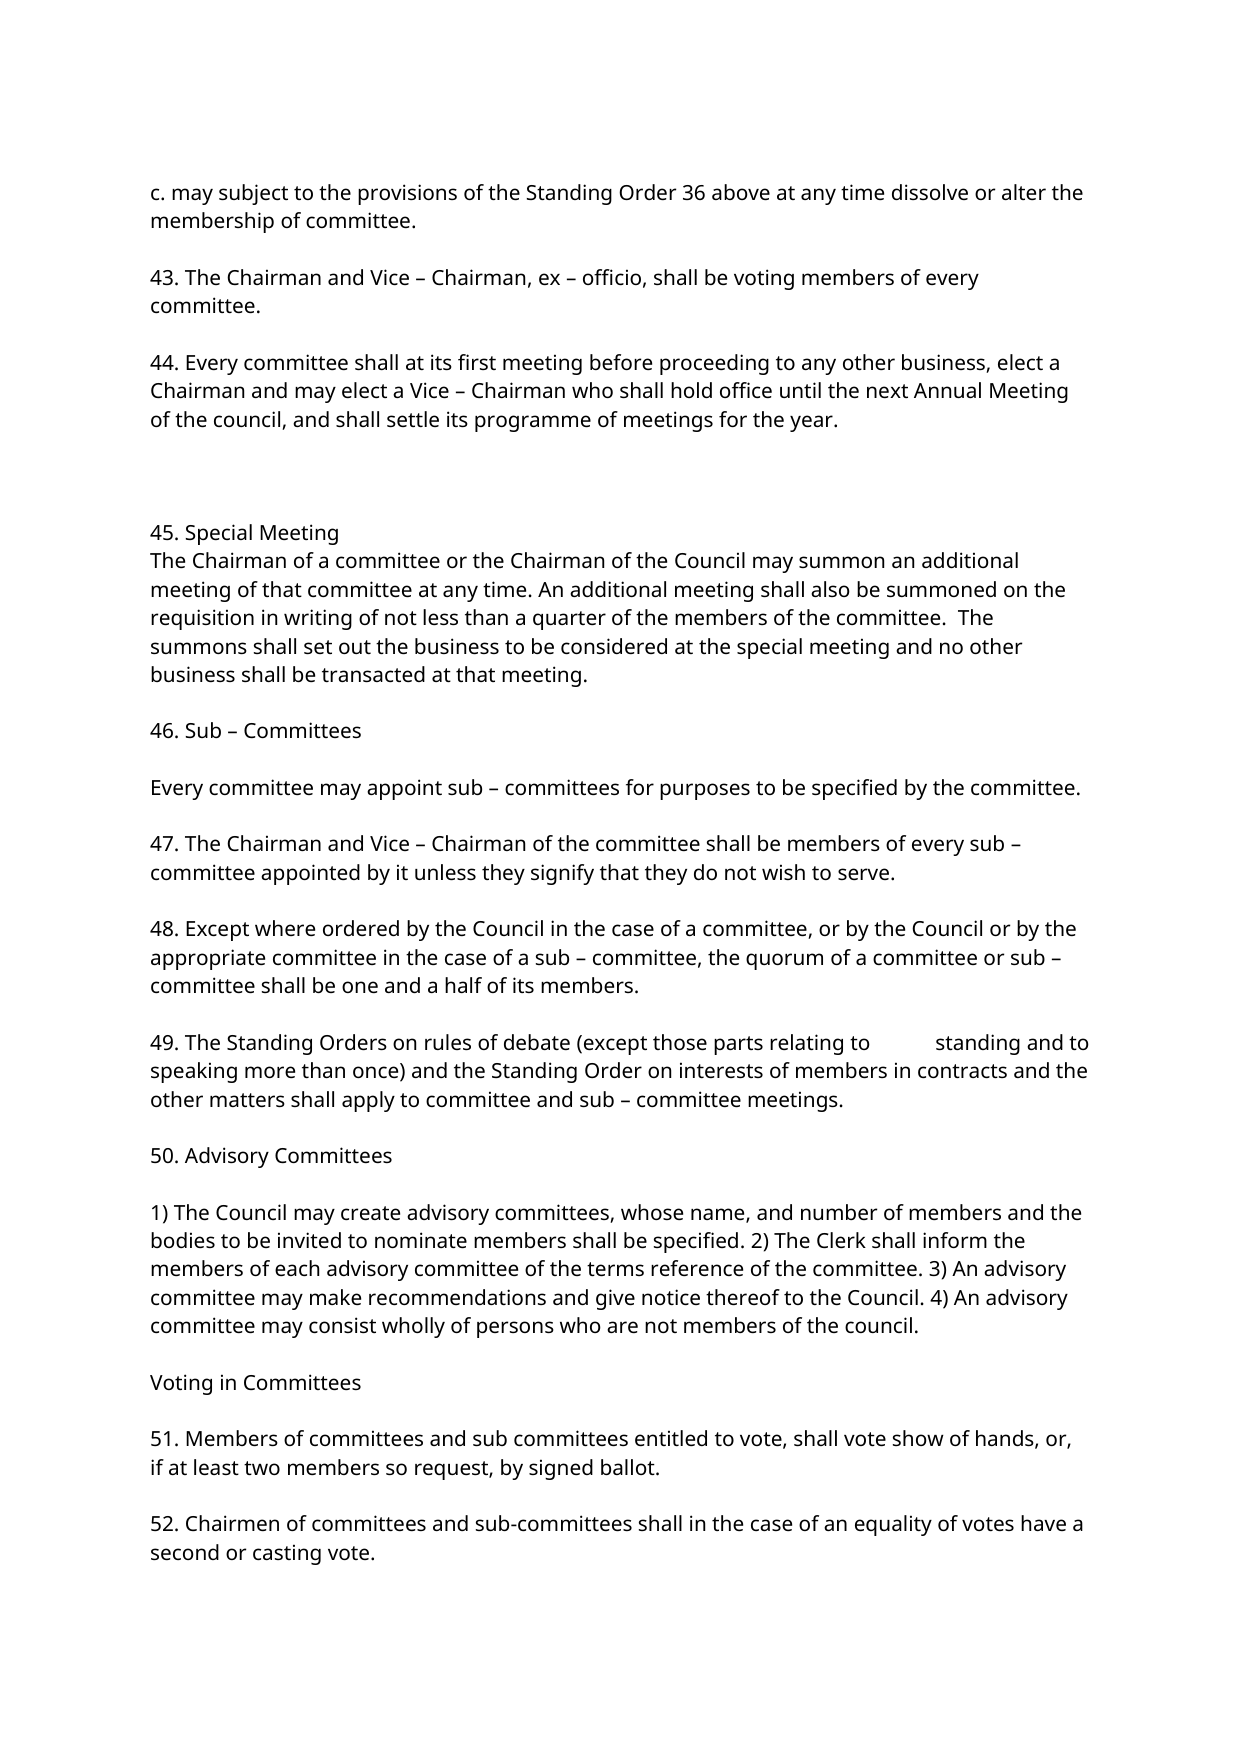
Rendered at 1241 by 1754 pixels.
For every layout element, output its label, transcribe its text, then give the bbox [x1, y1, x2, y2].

text Voting in Committees [150, 1368, 1090, 1396]
text c. may subject to the provisions of the Standing Order 36 above at any time dissolve or alter the membership of committee. [150, 178, 1090, 235]
text 46. Sub – Committees [150, 717, 1090, 745]
text Every committee may appoint sub – committees for purposes to be specified by the committee. [150, 773, 1090, 802]
text 50. Advisory Committees [150, 1141, 1090, 1169]
text 48. Except where ordered by the Council in the case of a committee, or by the Council or by the appropriate committee in the case of a sub – committee, the quorum of a committee or sub – committee shall be one and a half of its members. [150, 914, 1090, 1000]
text 52. Chairmen of committees and sub-committees shall in the case of an equality of votes have a second or casting vote. [150, 1509, 1090, 1566]
text The Chairman of a committee or the Chairman of the Council may summon an additional meeting of that committee at any time. An additional meeting shall also be summoned on the requisition in writing of not less than a quarter of the members of the committee. The summons shall set out the business to be considered at the special meeting and no other business shall be transacted at that meeting. [150, 546, 1090, 689]
text 43. The Chairman and Vice – Chairman, ex – officio, shall be voting members of every committee. [150, 263, 1090, 320]
text 51. Members of committees and sub committees entitled to vote, shall vote show of hands, or, if at least two members so request, by signed ballot. [150, 1424, 1090, 1481]
text 49. The Standing Orders on rules of debate (except those parts relating to standing and to speaking more than once) and the Standing Order on interests of members in contracts and the other matters shall apply to committee and sub – committee meetings. [150, 1028, 1090, 1113]
text 44. Every committee shall at its first meeting before proceeding to any other business, elect a Chairman and may elect a Vice – Chairman who shall hold office until the next Annual Meeting of the council, and shall settle its programme of meetings for the year. [150, 348, 1090, 433]
text 45. Special Meeting [150, 518, 1090, 546]
text 1) The Council may create advisory committees, whose name, and number of members and the bodies to be invited to nominate members shall be specified. 2) The Clerk shall inform the members of each advisory committee of the terms reference of the committee. 3) An advisory committee may make recommendations and give notice thereof to the Council. 4) An advisory committee may consist wholly of persons who are not members of the council. [150, 1198, 1090, 1340]
text 47. The Chairman and Vice – Chairman of the committee shall be members of every sub – committee appointed by it unless they signify that they do not wish to serve. [150, 829, 1090, 886]
